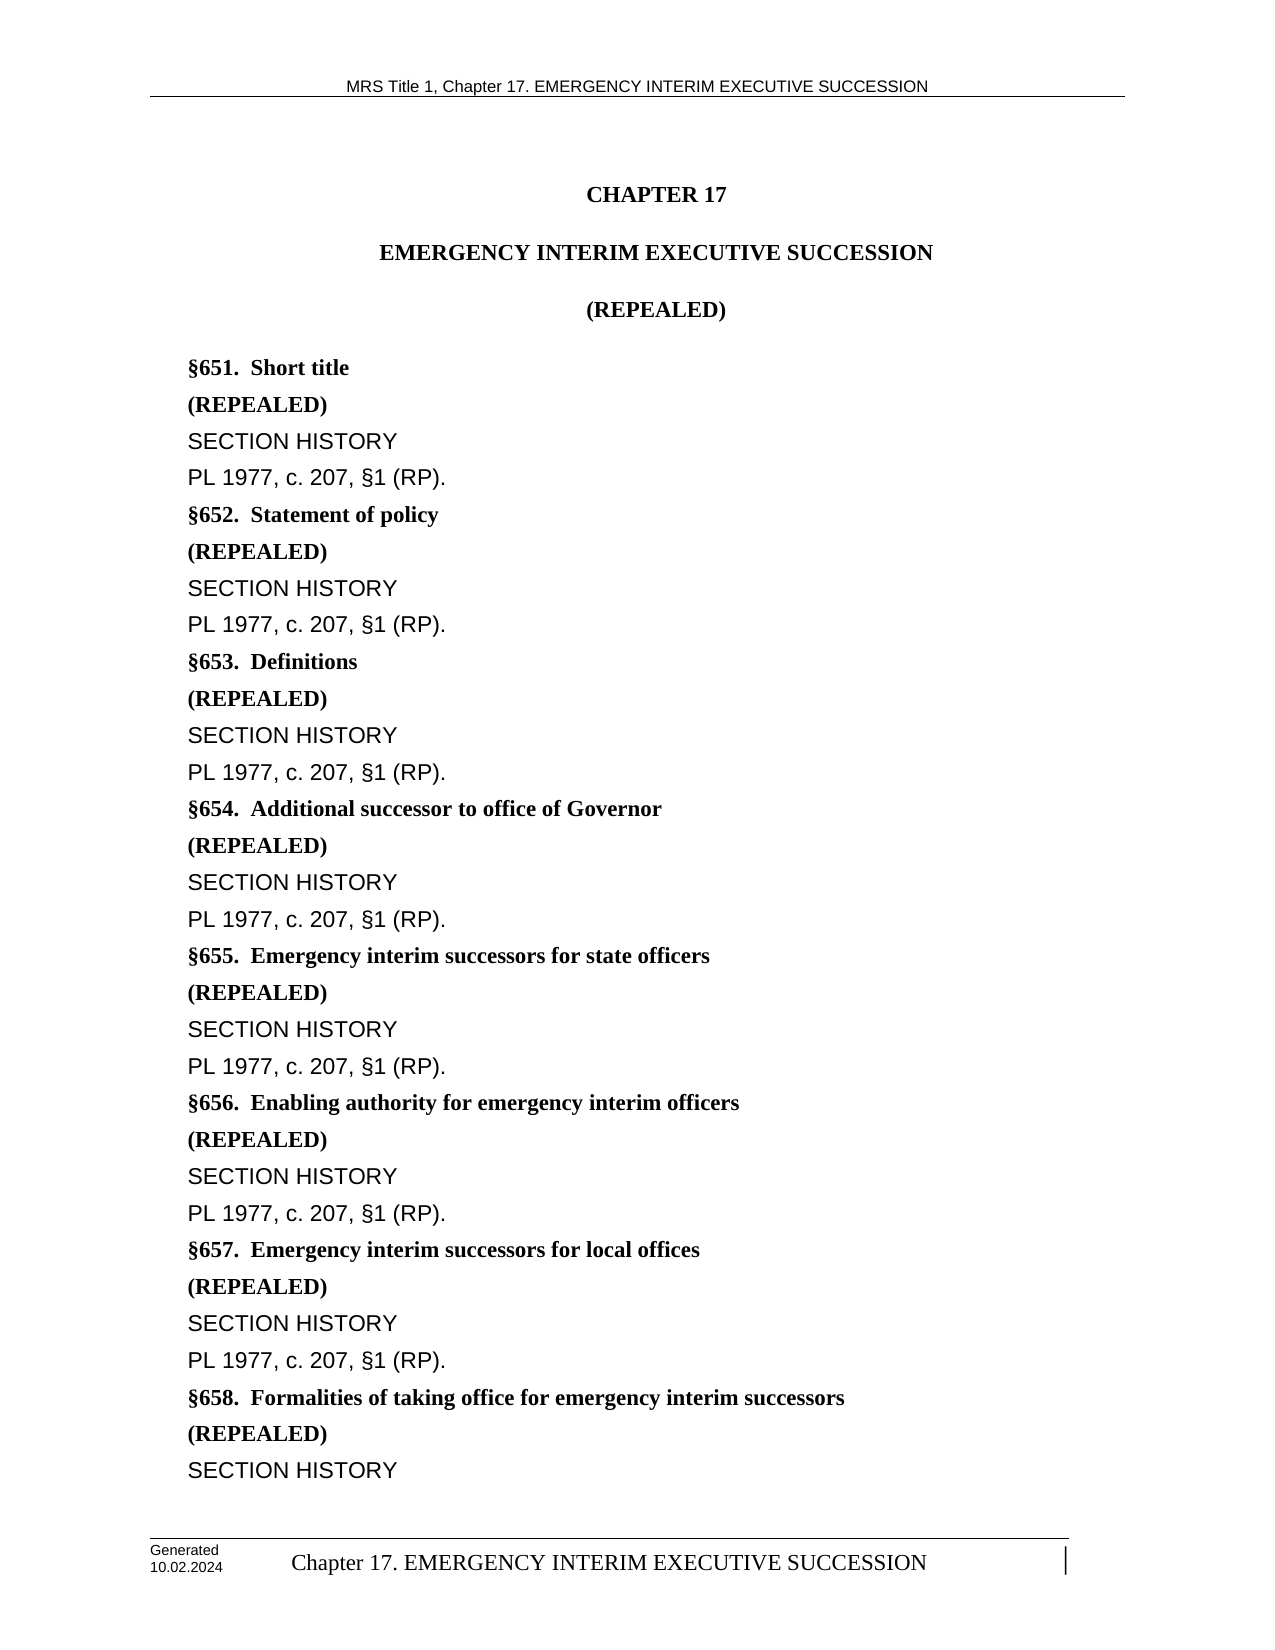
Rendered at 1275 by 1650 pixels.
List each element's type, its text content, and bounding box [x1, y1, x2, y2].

text SECTION HISTORY [187, 428, 1125, 454]
text SECTION HISTORY [187, 722, 1125, 748]
text EMERGENCY INTERIM EXECUTIVE SUCCESSION [187, 239, 1125, 265]
text SECTION HISTORY [187, 869, 1125, 895]
text §657. Emergency interim successors for local offices [187, 1237, 1125, 1263]
text (REPEALED) [187, 1420, 1125, 1447]
text SECTION HISTORY [187, 1163, 1125, 1189]
text PL 1977, c. 207, §1 (RP). [187, 758, 1125, 785]
text PL 1977, c. 207, §1 (RP). [187, 1053, 1125, 1079]
text §658. Formalities of taking office for emergency interim successors [187, 1384, 1125, 1410]
text (REPEALED) [187, 979, 1125, 1006]
text PL 1977, c. 207, §1 (RP). [187, 1347, 1125, 1373]
text SECTION HISTORY [187, 1310, 1125, 1336]
text §652. Statement of policy [187, 501, 1125, 527]
text PL 1977, c. 207, §1 (RP). [187, 611, 1125, 638]
text PL 1977, c. 207, §1 (RP). [187, 464, 1125, 491]
text §651. Short title [187, 354, 1125, 380]
text PL 1977, c. 207, §1 (RP). [187, 906, 1125, 932]
text SECTION HISTORY [187, 575, 1125, 601]
text §656. Enabling authority for emergency interim officers [187, 1089, 1125, 1116]
text (REPEALED) [187, 1273, 1125, 1300]
text §654. Additional successor to office of Governor [187, 795, 1125, 822]
text (REPEALED) [187, 832, 1125, 858]
text (REPEALED) [187, 1126, 1125, 1153]
text (REPEALED) [187, 391, 1125, 417]
text SECTION HISTORY [187, 1457, 1125, 1483]
text (REPEALED) [187, 685, 1125, 711]
text (REPEALED) [187, 296, 1125, 323]
text §653. Definitions [187, 648, 1125, 674]
text §655. Emergency interim successors for state officers [187, 942, 1125, 969]
text SECTION HISTORY [187, 1016, 1125, 1042]
text CHAPTER 17 [187, 181, 1125, 208]
text PL 1977, c. 207, §1 (RP). [187, 1200, 1125, 1226]
text (REPEALED) [187, 538, 1125, 564]
